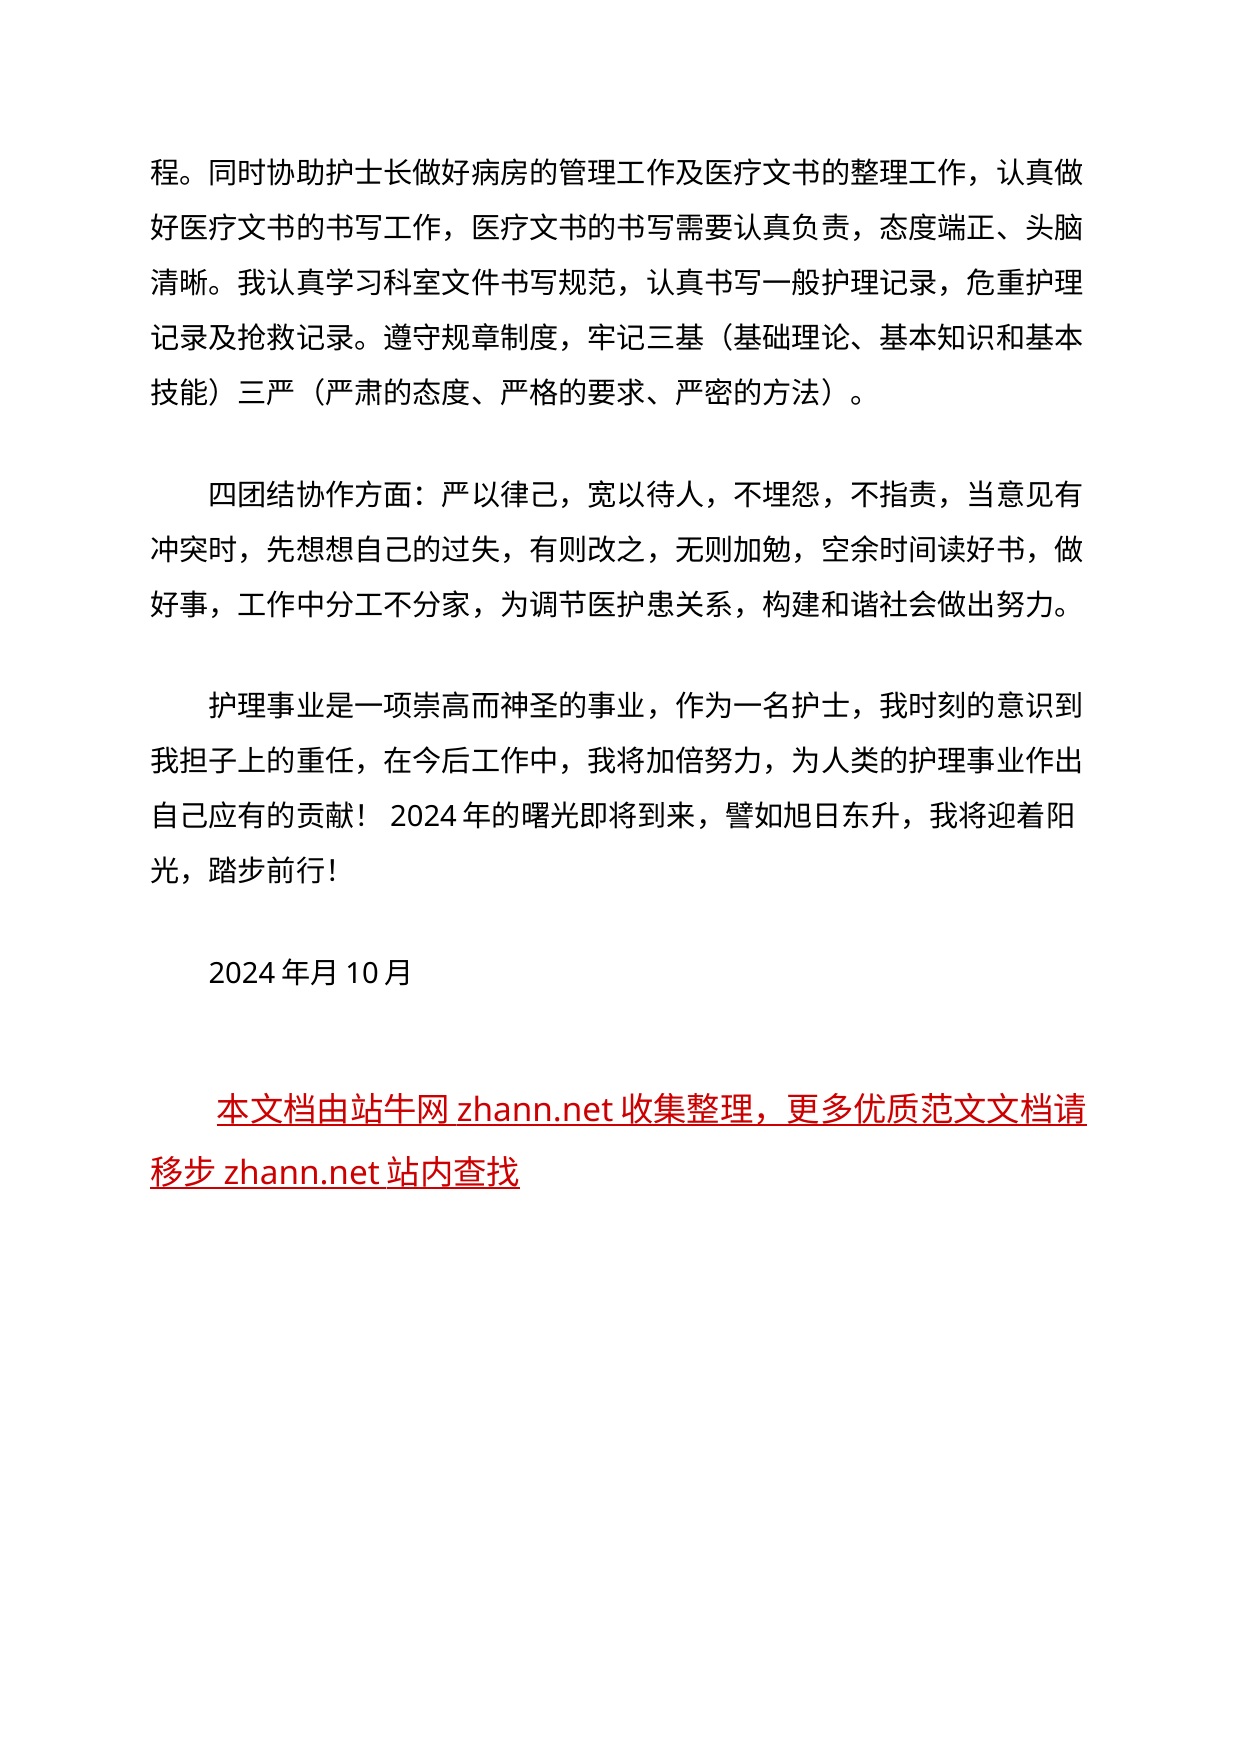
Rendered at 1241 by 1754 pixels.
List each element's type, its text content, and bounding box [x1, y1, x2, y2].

text 2024年月10月 [150, 949, 1090, 992]
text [150, 150, 1090, 412]
text 护理事业是一项崇高而神圣的事业，作为一名护士，我时刻的意识到我担子上的重任，在今后工作中，我将加倍努力，为人类的护理事业作出自己应有的贡献！ 2024年的曙光即将到来，譬如旭日东升，我将迎着阳光，踏步前行！ [150, 683, 1090, 890]
text 本文档由站牛网zhann.net收集整理，更多优质范文文档请移步zhann.net站内查找 [150, 1083, 1090, 1194]
text 四团结协作方面：严以律己，宽以待人，不埋怨，不指责，当意见有冲突时，先想想自己的过失，有则改之，无则加勉，空余时间读好书，做好事，工作中分工不分家，为调节医护患关系，构建和谐社会做出努力。 [150, 471, 1090, 623]
